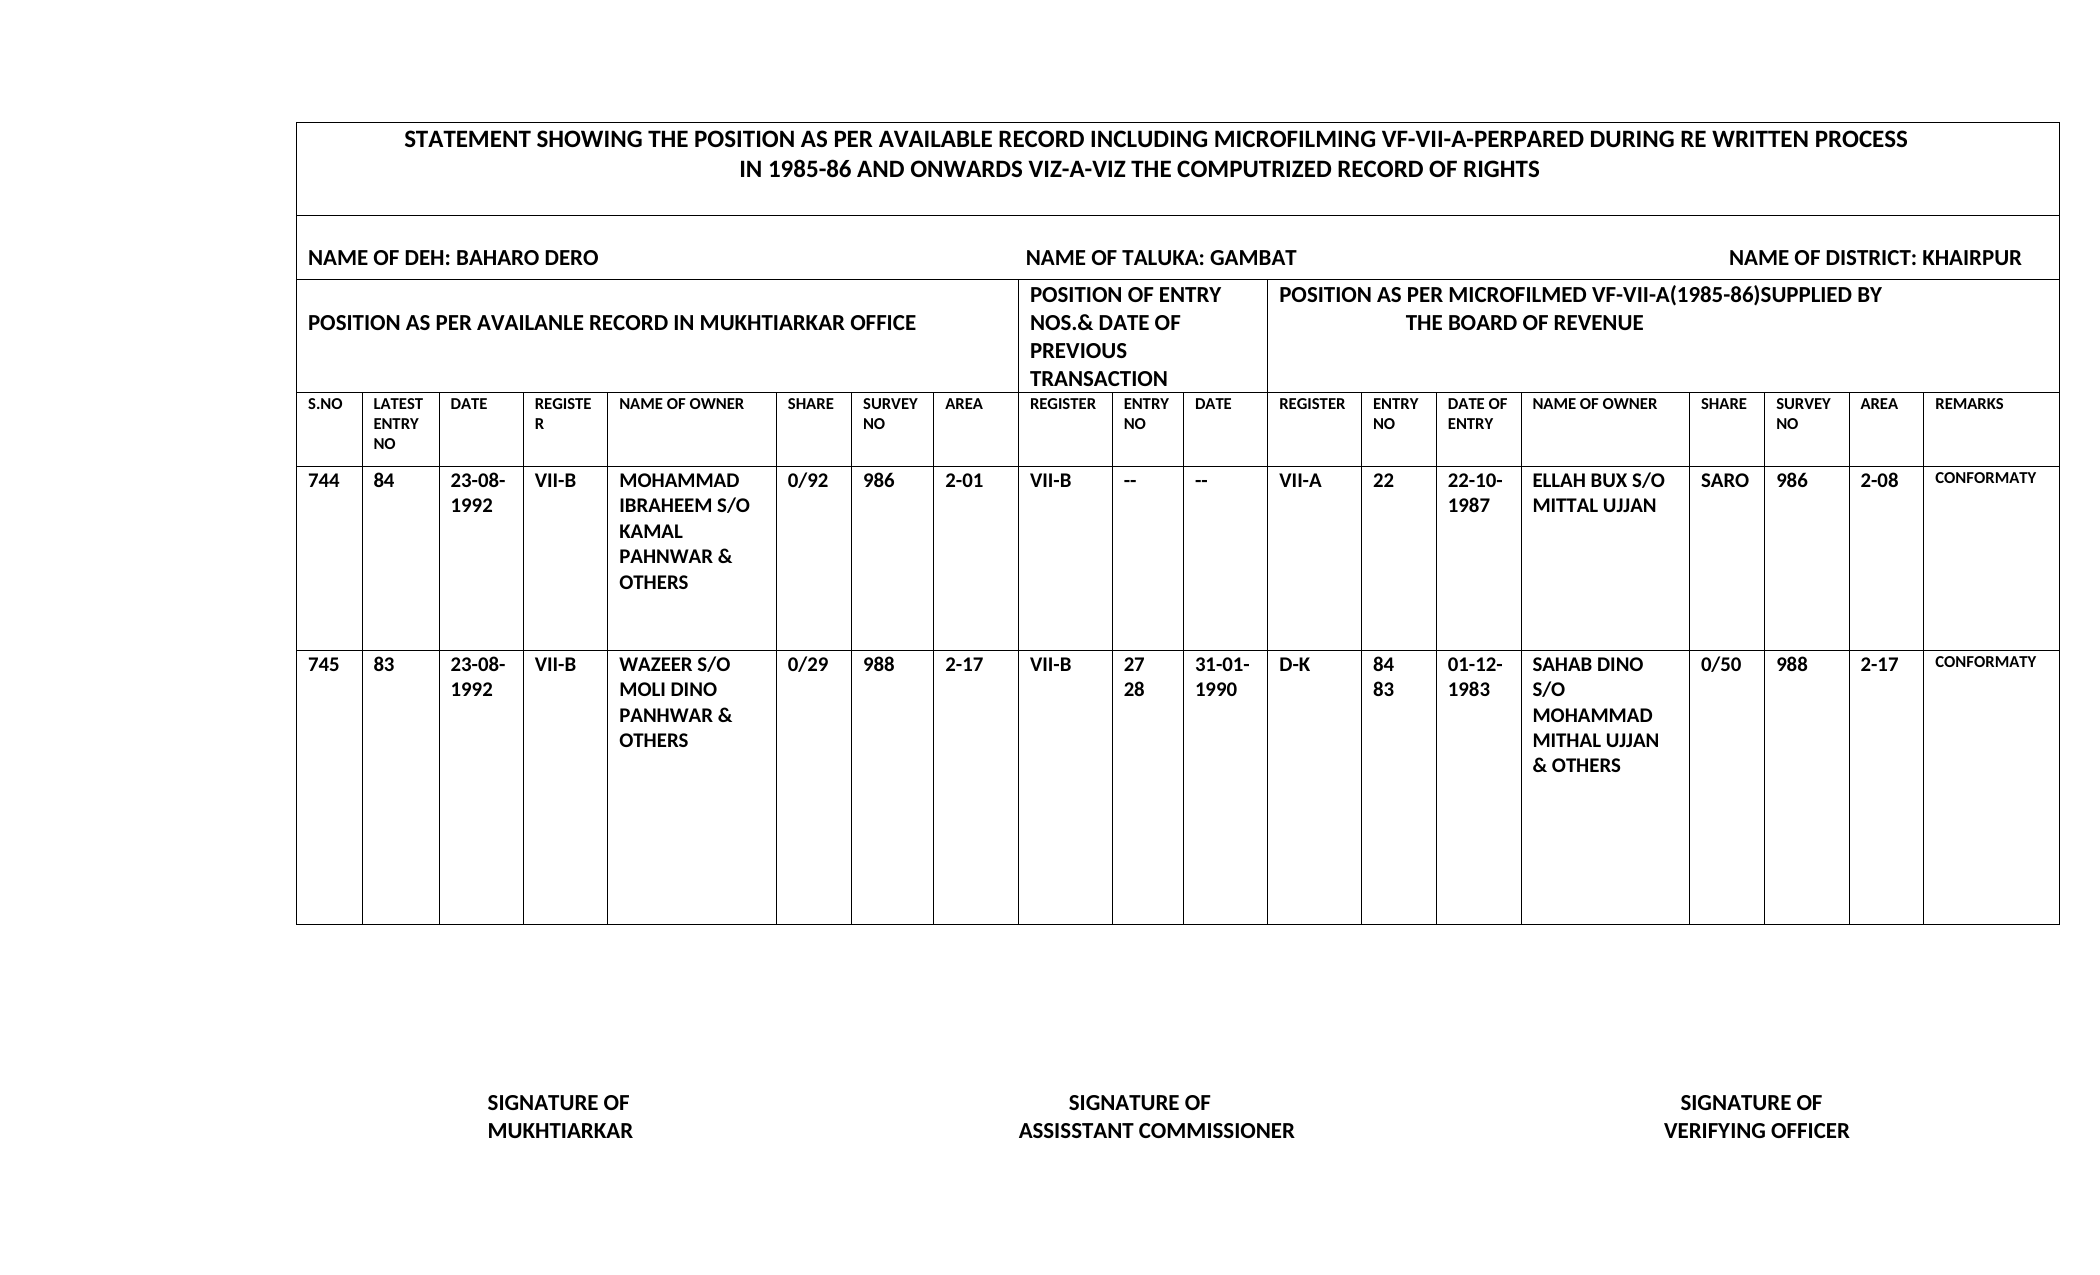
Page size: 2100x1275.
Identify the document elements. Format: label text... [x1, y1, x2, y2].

table_cell 0/29 [777, 651, 851, 923]
table_cell 986 [852, 467, 933, 650]
table_cell 01-12-1983 [1437, 651, 1521, 923]
table_cell 2-17 [934, 651, 1018, 923]
table_cell CONFORMATY [1924, 467, 2059, 650]
table_cell SARO [1690, 467, 1764, 650]
table_cell AREA [934, 393, 1018, 466]
table_cell 986 [1765, 467, 1849, 650]
table_cell REGISTER [1268, 393, 1361, 466]
table_cell 23-08-1992 [440, 651, 523, 923]
table_cell SURVEY NO [1765, 393, 1849, 466]
table_cell 2-01 [934, 467, 1018, 650]
table_cell 22 [1362, 467, 1436, 650]
table_cell DATE [440, 393, 523, 466]
table_cell VII-B [524, 467, 607, 650]
table_cell VII-A [1268, 467, 1361, 650]
table_cell REMARKS [1924, 393, 2059, 466]
table_cell POSITION OF ENTRY NOS.& DATE OF PREVIOUS TRANSACTION [1019, 280, 1267, 392]
table_cell NAME OF OWNER [1522, 393, 1689, 466]
table_cell SAHAB DINO S/O MOHAMMAD MITHAL UJJAN & OTHERS [1522, 651, 1689, 923]
table_cell ENTRY NO [1113, 393, 1183, 466]
table_cell 84 83 [1362, 651, 1436, 923]
table_cell -- [1184, 467, 1267, 650]
table_cell POSITION AS PER AVAILANLE RECORD IN MUKHTIARKAR OFFICE [297, 280, 1018, 392]
table_cell NAME OF DEH: BAHARO DERO NAME OF TALUKA: GAMBAT NAME OF DISTRICT: KHAIRPUR [297, 216, 2059, 279]
table_cell REGISTER [524, 393, 607, 466]
table_cell CONFORMATY [1924, 651, 2059, 923]
table_cell VII-B [1019, 467, 1112, 650]
table_cell 0/50 [1690, 651, 1764, 923]
table_cell 2-08 [1850, 467, 1923, 650]
table_header STATEMENT SHOWING THE POSITION AS PER AVAILABLE RECORD INCLUDING MICROFILMING VF-VII-A-PERPARED DURING RE WRITTEN PROCESS IN 1985-86 AND ONWARDS VIZ-A-VIZ THE COMPUTRIZED RECORD OF RIGHTS [297, 123, 2059, 214]
table_cell 745 [297, 651, 362, 923]
table_cell ENTRY NO [1362, 393, 1436, 466]
table_cell ELLAH BUX S/O MITTAL UJJAN [1522, 467, 1689, 650]
table_cell SHARE [1690, 393, 1764, 466]
table_cell D-K [1268, 651, 1361, 923]
table_cell 988 [852, 651, 933, 923]
table_cell VII-B [1019, 651, 1112, 923]
table_cell 83 [363, 651, 439, 923]
table_cell 22-10-1987 [1437, 467, 1521, 650]
table_cell AREA [1850, 393, 1923, 466]
table_cell WAZEER S/O MOLI DINO PANHWAR & OTHERS [608, 651, 776, 923]
table_cell VII-B [524, 651, 607, 923]
table_cell DATE [1184, 393, 1267, 466]
table_cell S.NO [297, 393, 362, 466]
table_cell 27 28 [1113, 651, 1183, 923]
table_cell MOHAMMAD IBRAHEEM S/O KAMAL PAHNWAR & OTHERS [608, 467, 776, 650]
table_cell NAME OF OWNER [608, 393, 776, 466]
table_cell SURVEY NO [852, 393, 933, 466]
table_cell 31-01-1990 [1184, 651, 1267, 923]
table_cell DATE OF ENTRY [1437, 393, 1521, 466]
table_cell REGISTER [1019, 393, 1112, 466]
table_cell -- [1113, 467, 1183, 650]
table_cell 744 [297, 467, 362, 650]
table_cell SHARE [777, 393, 851, 466]
table_cell LATEST ENTRY NO [363, 393, 439, 466]
table_cell 23-08-1992 [440, 467, 523, 650]
table_cell 0/92 [777, 467, 851, 650]
table_cell POSITION AS PER MICROFILMED VF-VII-A(1985-86)SUPPLIED BY THE BOARD OF REVENUE [1268, 280, 2059, 392]
table_cell 988 [1765, 651, 1849, 923]
table_cell 2-17 [1850, 651, 1923, 923]
table_cell 84 [363, 467, 439, 650]
